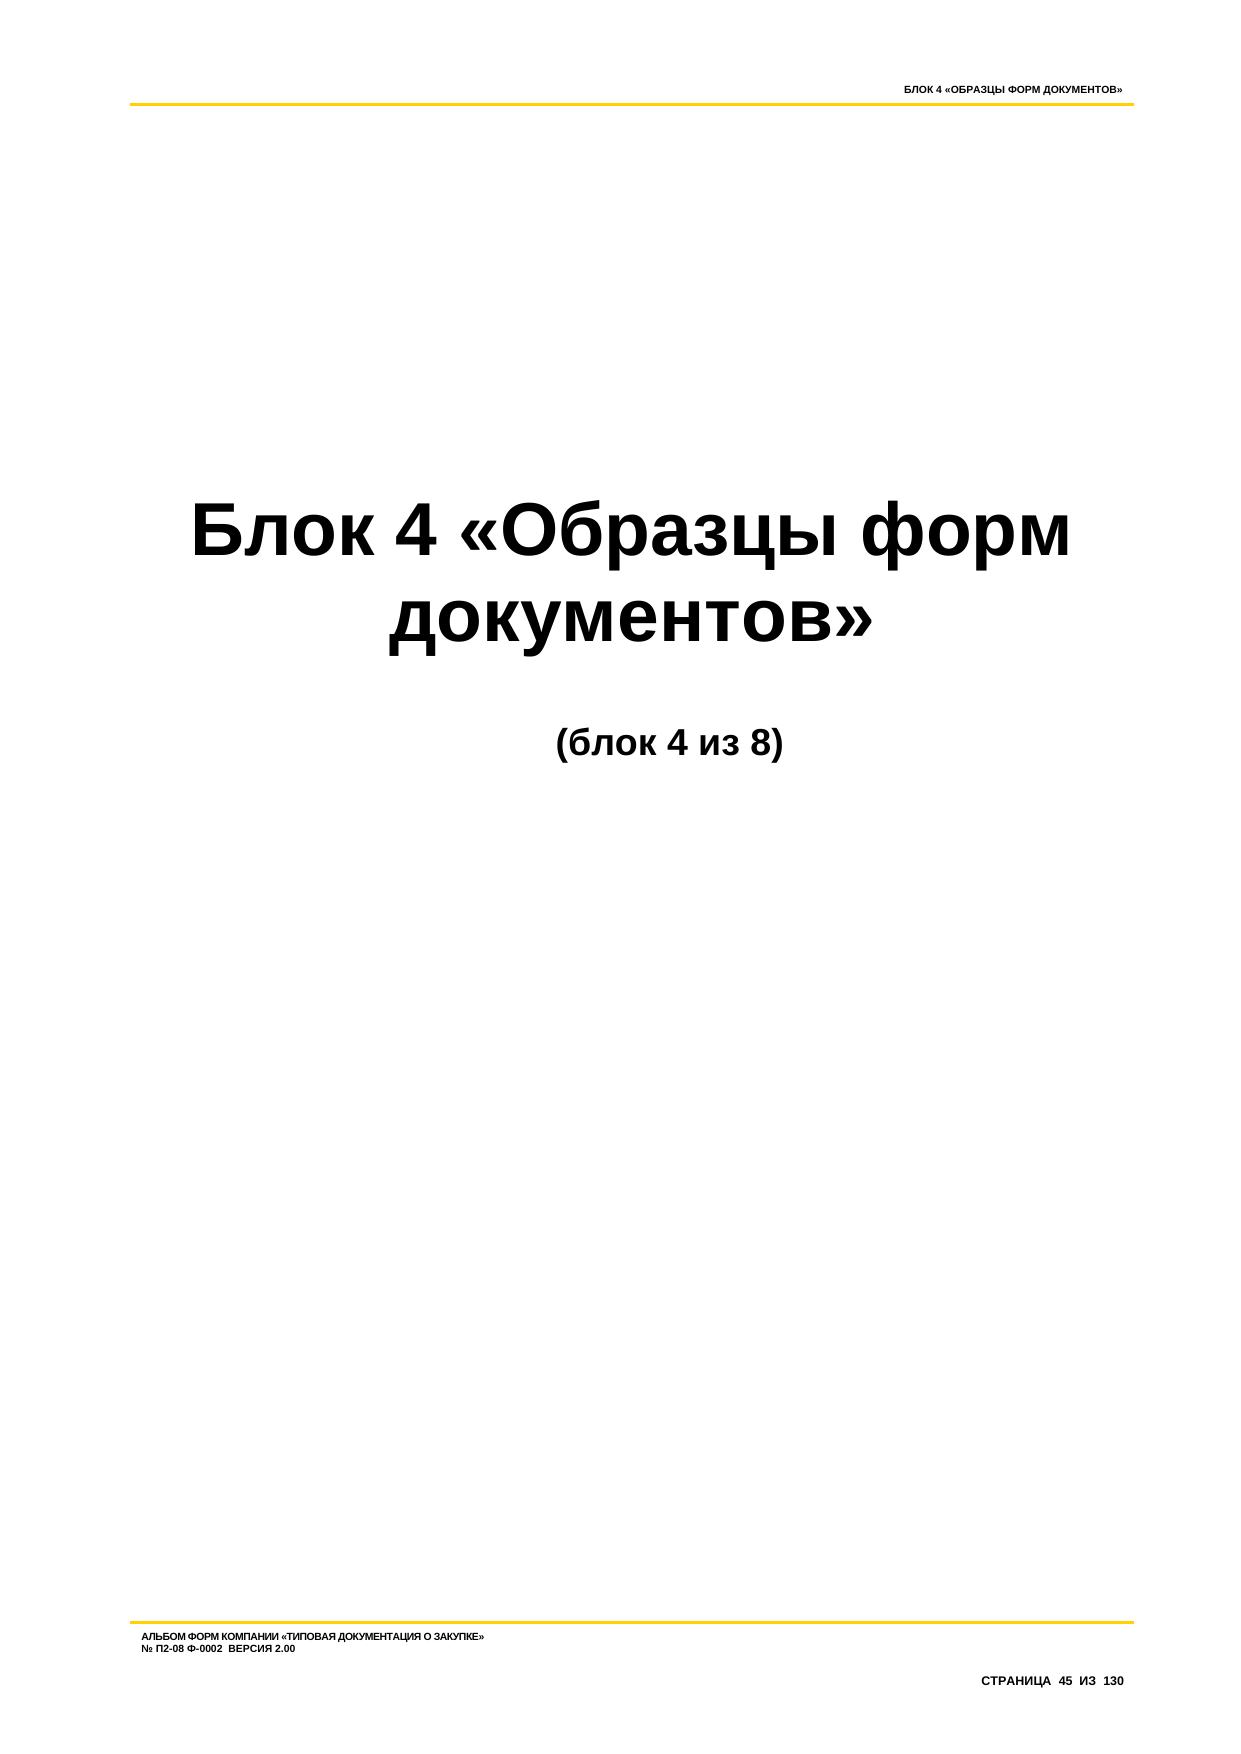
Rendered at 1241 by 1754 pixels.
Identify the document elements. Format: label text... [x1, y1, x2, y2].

text (блок 4 из 8) [205, 720, 1134, 763]
text Блок 4 «Образцы форм документов» [130, 485, 1134, 657]
